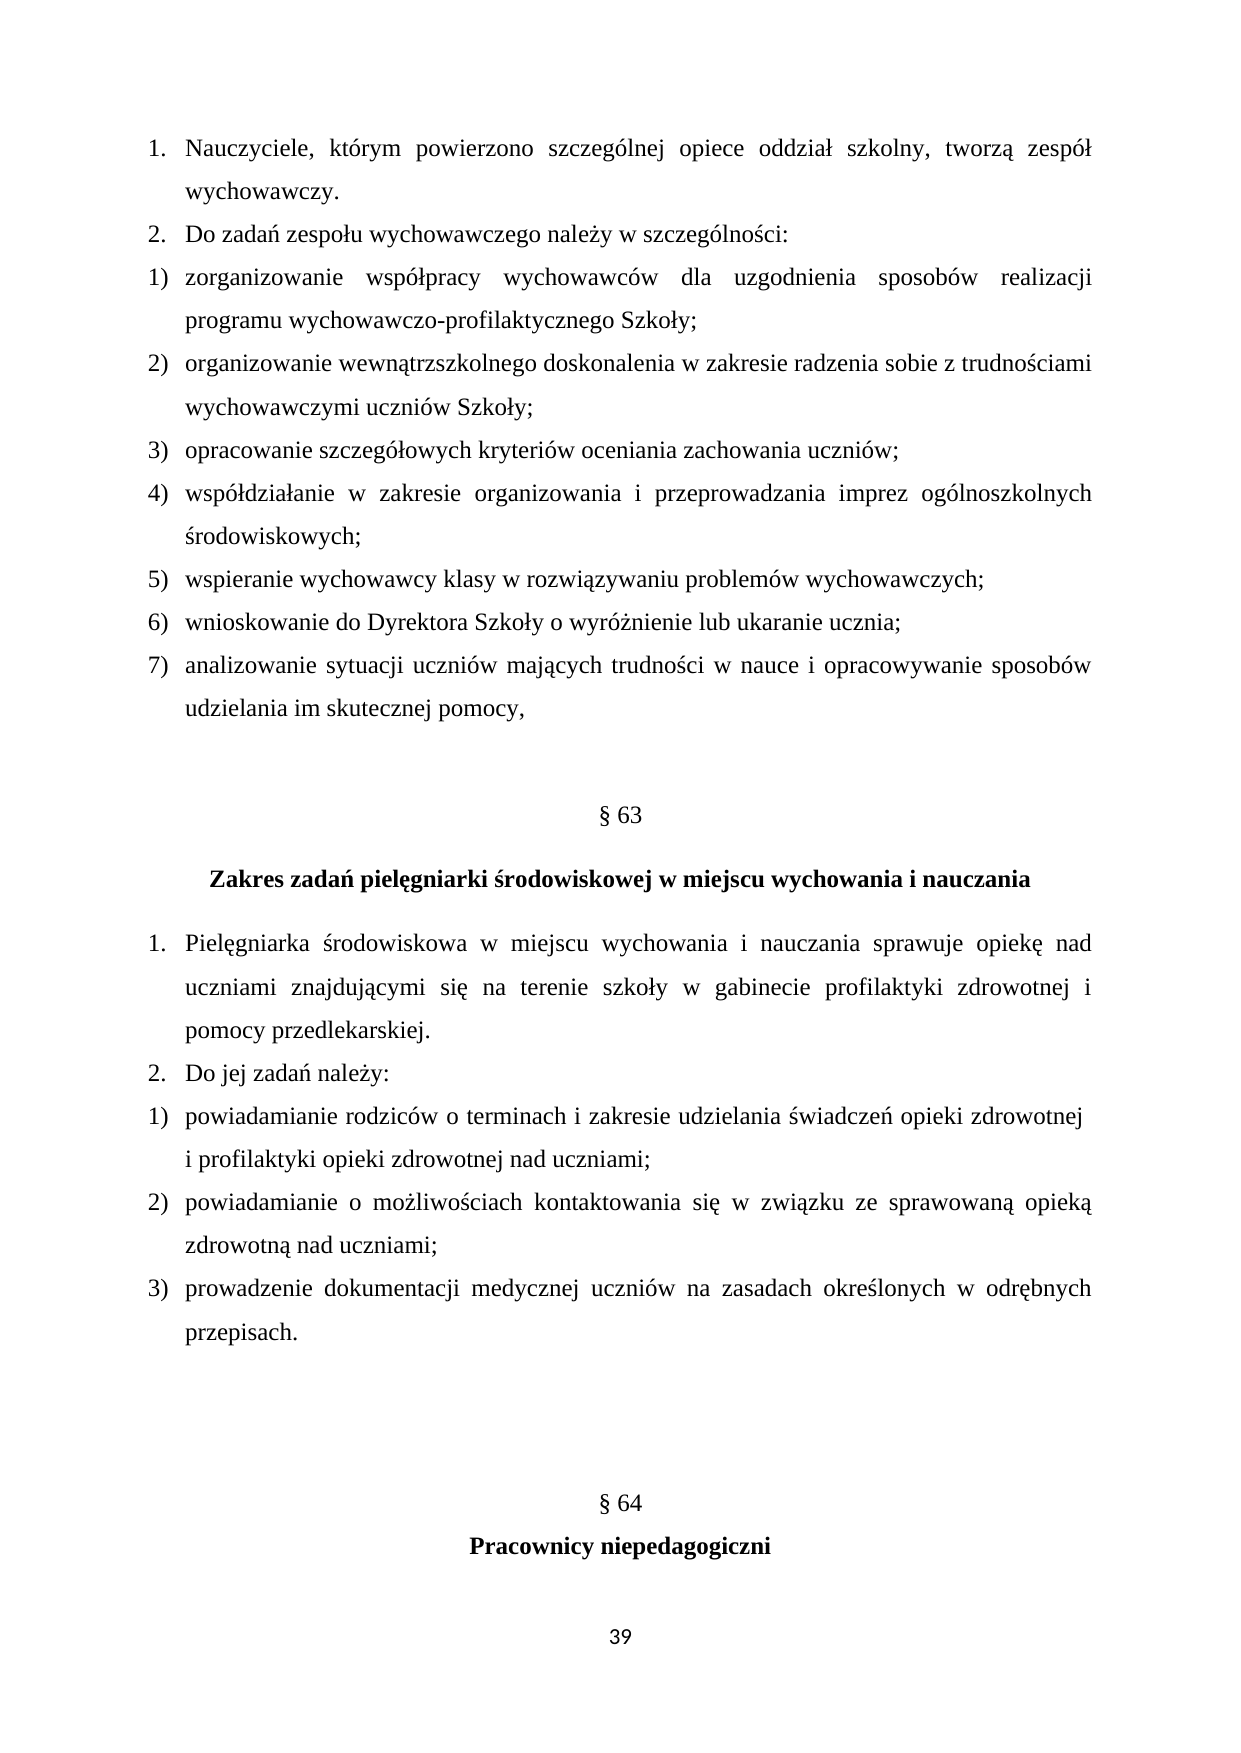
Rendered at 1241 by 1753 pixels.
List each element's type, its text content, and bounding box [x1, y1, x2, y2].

list opracowanie szczegółowych kryteriów oceniania zachowania uczniów; [148, 435, 1092, 463]
text § 63 [148, 801, 1092, 829]
list zorganizowanie współpracy wychowawców dla uzgodnienia sposobów realizacji programu wychowawczo-profilaktycznego Szkoły; [148, 262, 1092, 334]
text Zakres zadań pielęgniarki środowiskowej w miejscu wychowania i nauczania [148, 864, 1092, 893]
list wnioskowanie do Dyrektora Szkoły o wyróżnienie lub ukaranie ucznia; [148, 607, 1092, 636]
list Do jej zadań należy: [148, 1058, 1092, 1087]
list Pielęgniarka środowiskowa w miejscu wychowania i nauczania sprawuje opiekę nad uczniami znajdującymi się na terenie szkoły w gabinecie profilaktyki zdrowotnej i pomocy przedlekarskiej. [148, 928, 1092, 1043]
list Nauczyciele, którym powierzono szczególnej opiece oddział szkolny, tworzą zespół wychowawczy. [148, 133, 1092, 205]
list organizowanie wewnątrzszkolnego doskonalenia w zakresie radzenia sobie z trudnościami wychowawczymi uczniów Szkoły; [148, 348, 1092, 420]
list powiadamianie rodziców o terminach i zakresie udzielania świadczeń opieki zdrowotnej i profilaktyki opieki zdrowotnej nad uczniami; [148, 1101, 1092, 1173]
list wspieranie wychowawcy klasy w rozwiązywaniu problemów wychowawczych; [148, 564, 1092, 593]
list Do zadań zespołu wychowawczego należy w szczególności: [148, 219, 1092, 248]
list prowadzenie dokumentacji medycznej uczniów na zasadach określonych w odrębnych przepisach. [148, 1273, 1092, 1345]
list współdziałanie w zakresie organizowania i przeprowadzania imprez ogólnoszkolnych środowiskowych; [148, 478, 1092, 550]
list powiadamianie o możliwościach kontaktowania się w związku ze sprawowaną opieką zdrowotną nad uczniami; [148, 1187, 1092, 1259]
list analizowanie sytuacji uczniów mających trudności w nauce i opracowywanie sposobów udzielania im skutecznej pomocy, [148, 650, 1092, 722]
text § 64 Pracownicy niepedagogiczni [148, 1488, 1092, 1559]
